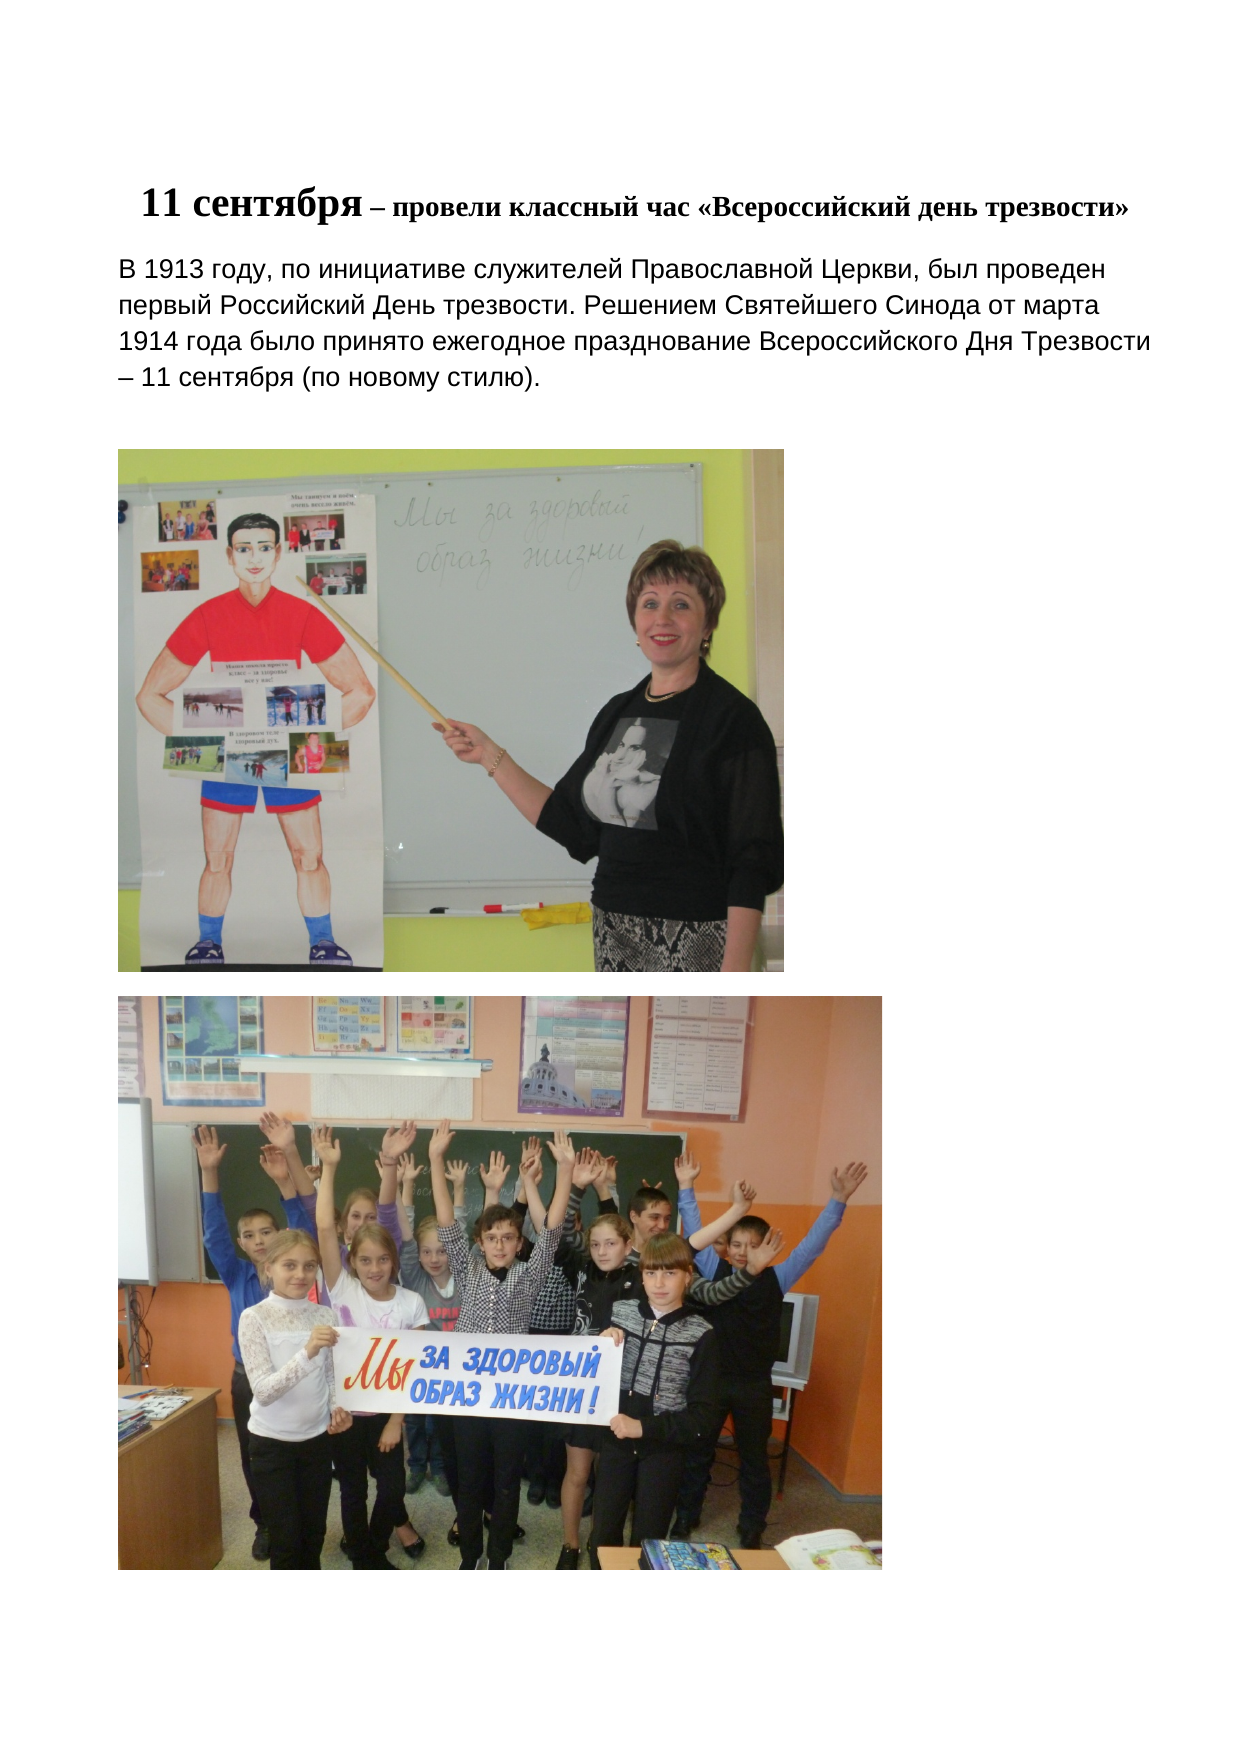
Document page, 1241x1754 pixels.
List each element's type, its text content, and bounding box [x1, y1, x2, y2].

text 11 сентября – провели классный час «Всероссийский день трезвости» [118, 177, 1152, 225]
text В 1913 году, по инициативе служителей Православной Церкви, был проведен первый Российский День трезвости. Решением Святейшего Синода от марта 1914 года было принято ежегодное празднование Всероссийского Дня Трезвости – 11 сентября (по новому стилю). [118, 253, 1152, 425]
picture [118, 996, 883, 1570]
picture [118, 449, 784, 972]
